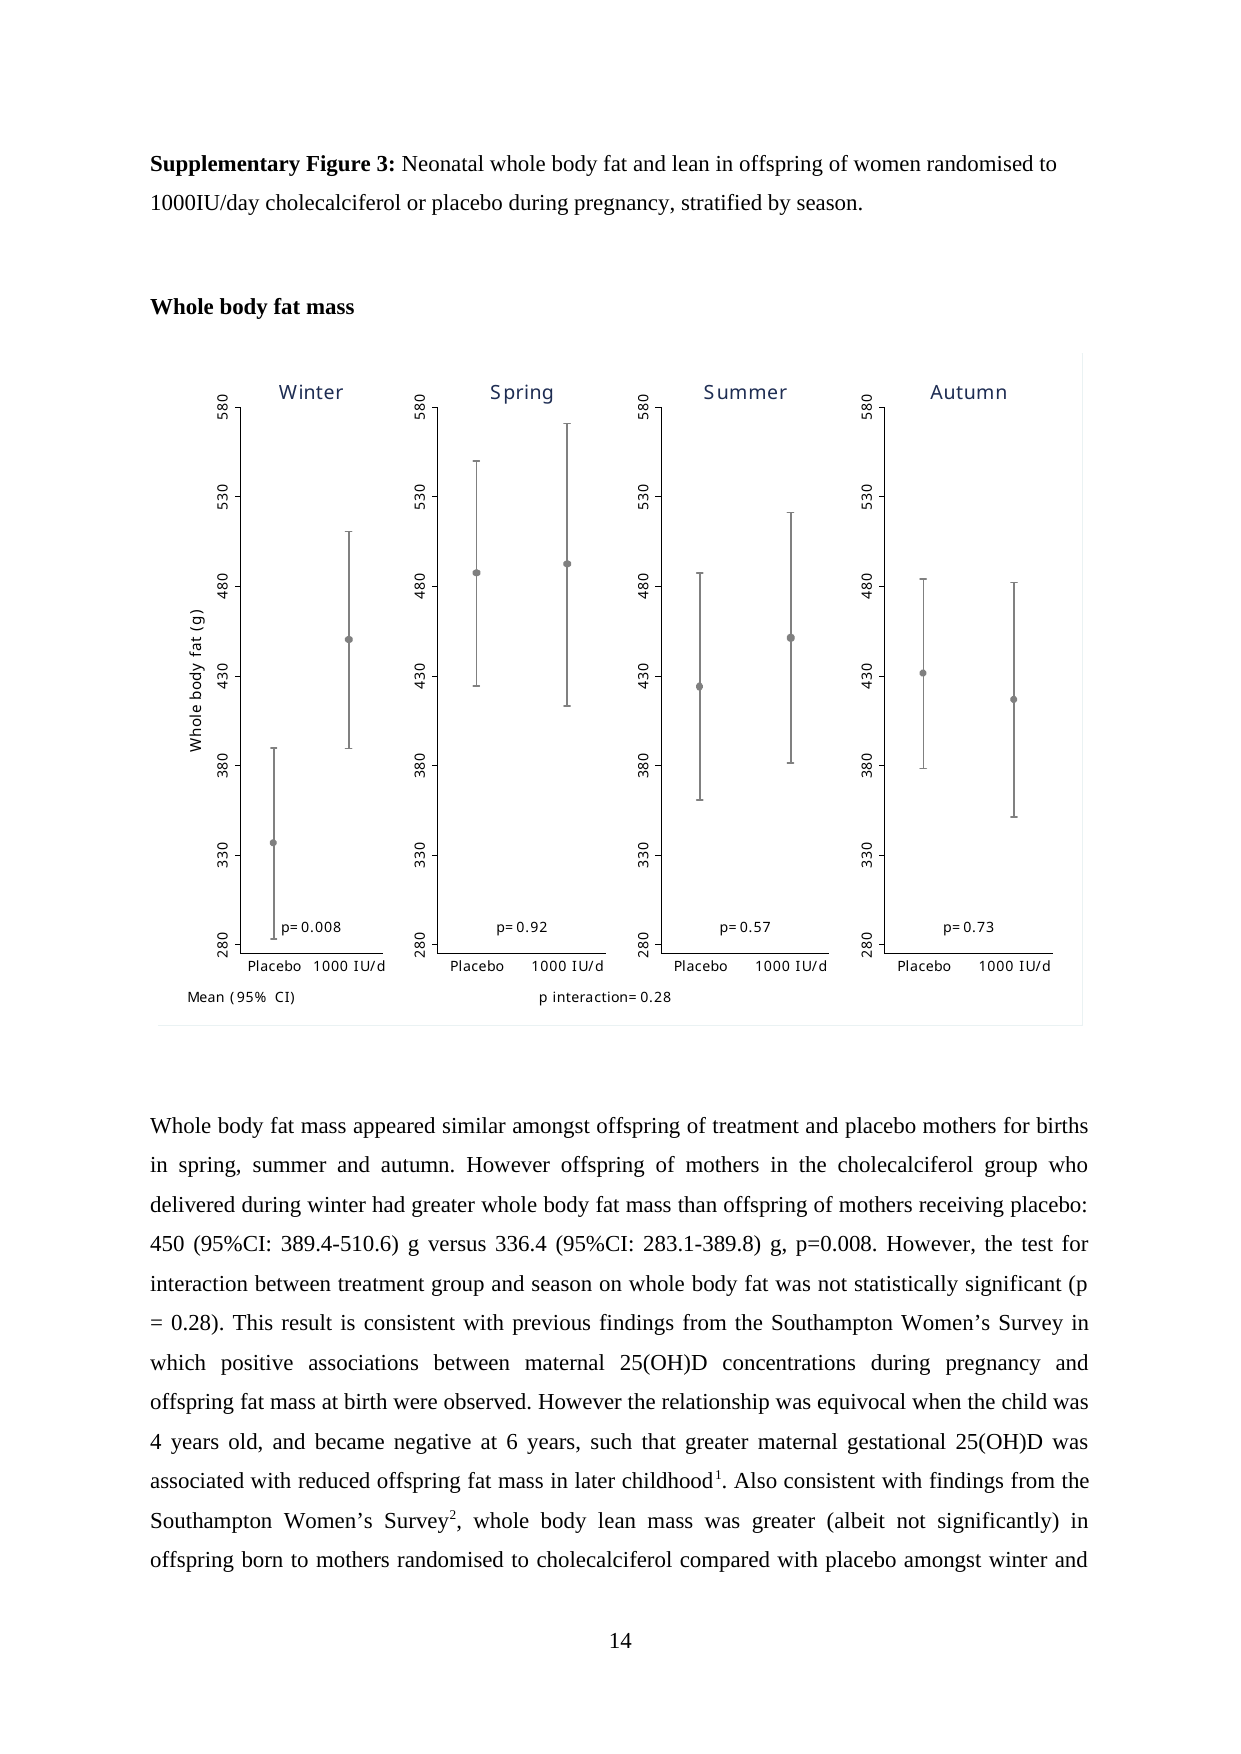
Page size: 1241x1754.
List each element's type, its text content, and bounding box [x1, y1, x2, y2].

text Whole body fat mass [150, 293, 1090, 320]
text Supplementary Figure 3: Neonatal whole body fat and lean in offspring of women randomised to 1000IU/day cholecalciferol or placebo during pregnancy, stratified by season. [150, 150, 1090, 216]
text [150, 1112, 1090, 1572]
